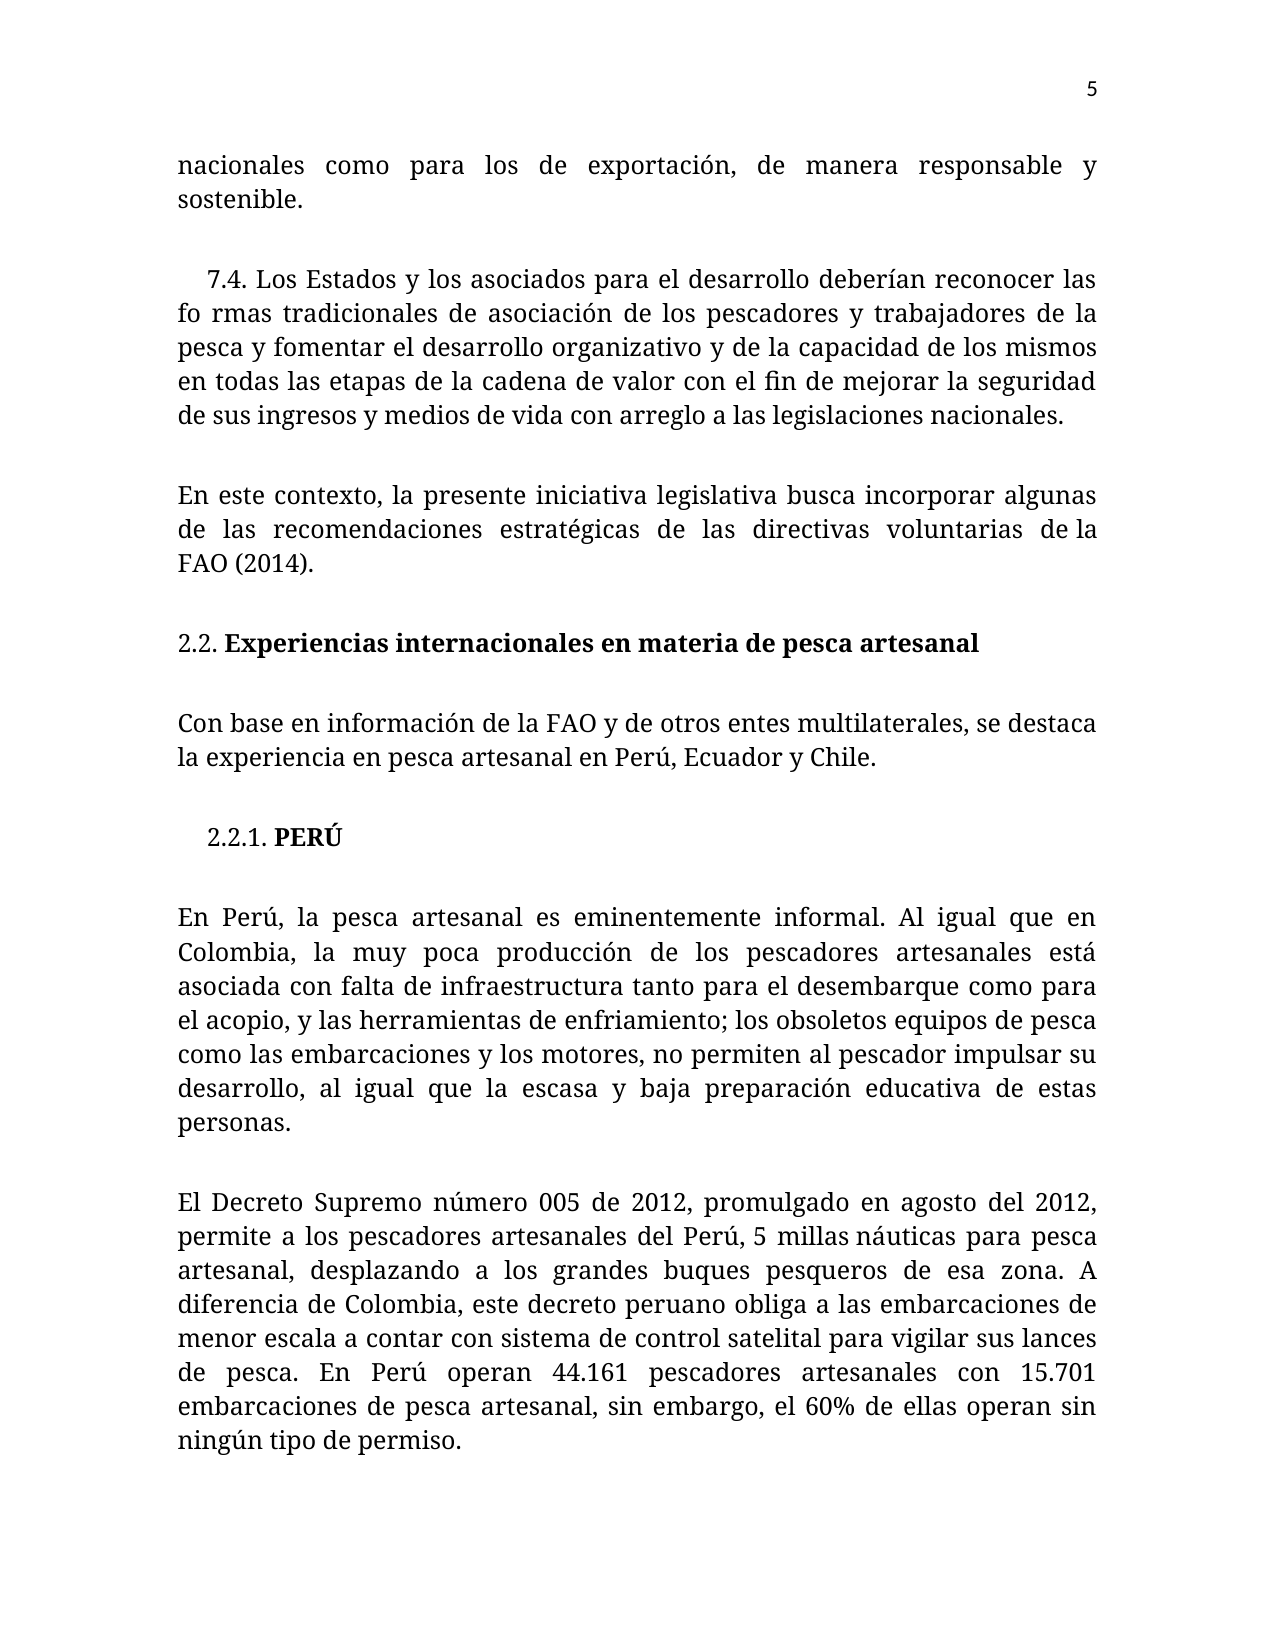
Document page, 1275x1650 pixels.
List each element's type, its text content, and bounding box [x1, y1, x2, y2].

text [177, 148, 1098, 216]
text En este contexto, la presente iniciativa legislativa busca incorporar algunas de las recomendaciones estratégicas de las directivas voluntarias de la FAO (2014). [177, 478, 1098, 580]
text 7.4. Los Estados y los asociados para el desarrollo deberían reconocer las fo rmas tradicionales de asociación de los pescadores y trabajadores de la pesca y fomentar el desarrollo organizativo y de la capacidad de los mismos en todas las etapas de la cadena de valor con el fin de mejorar la seguridad de sus ingresos y medios de vida con arreglo a las legislaciones nacionales. [177, 262, 1098, 432]
text El Decreto Supremo número 005 de 2012, promulgado en agosto del 2012, permite a los pescadores artesanales del Perú, 5 millas náuticas para pesca artesanal, desplazando a los grandes buques pesqueros de esa zona. A diferencia de Colombia, este decreto peruano obliga a las embarcaciones de menor escala a contar con sistema de control satelital para vigilar sus lances de pesca. En Perú operan 44.161 pescadores artesanales con 15.701 embarcaciones de pesca artesanal, sin embargo, el 60% de ellas operan sin ningún tipo de permiso. [177, 1184, 1098, 1457]
text 2.2.1. PERÚ [177, 820, 1098, 854]
text En Perú, la pesca artesanal es eminentemente informal. Al igual que en Colombia, la muy poca producción de los pescadores artesanales está asociada con falta de infraestructura tanto para el desembarque como para el acopio, y las herramientas de enfriamiento; los obsoletos equipos de pesca como las embarcaciones y los motores, no permiten al pescador impulsar su desarrollo, al igual que la escasa y baja preparación educativa de estas personas. [177, 900, 1098, 1138]
text Con base en información de la FAO y de otros entes multilaterales, se destaca la experiencia en pesca artesanal en Perú, Ecuador y Chile. [177, 706, 1098, 774]
text 2.2. Experiencias internacionales en materia de pesca artesanal [177, 626, 1098, 660]
